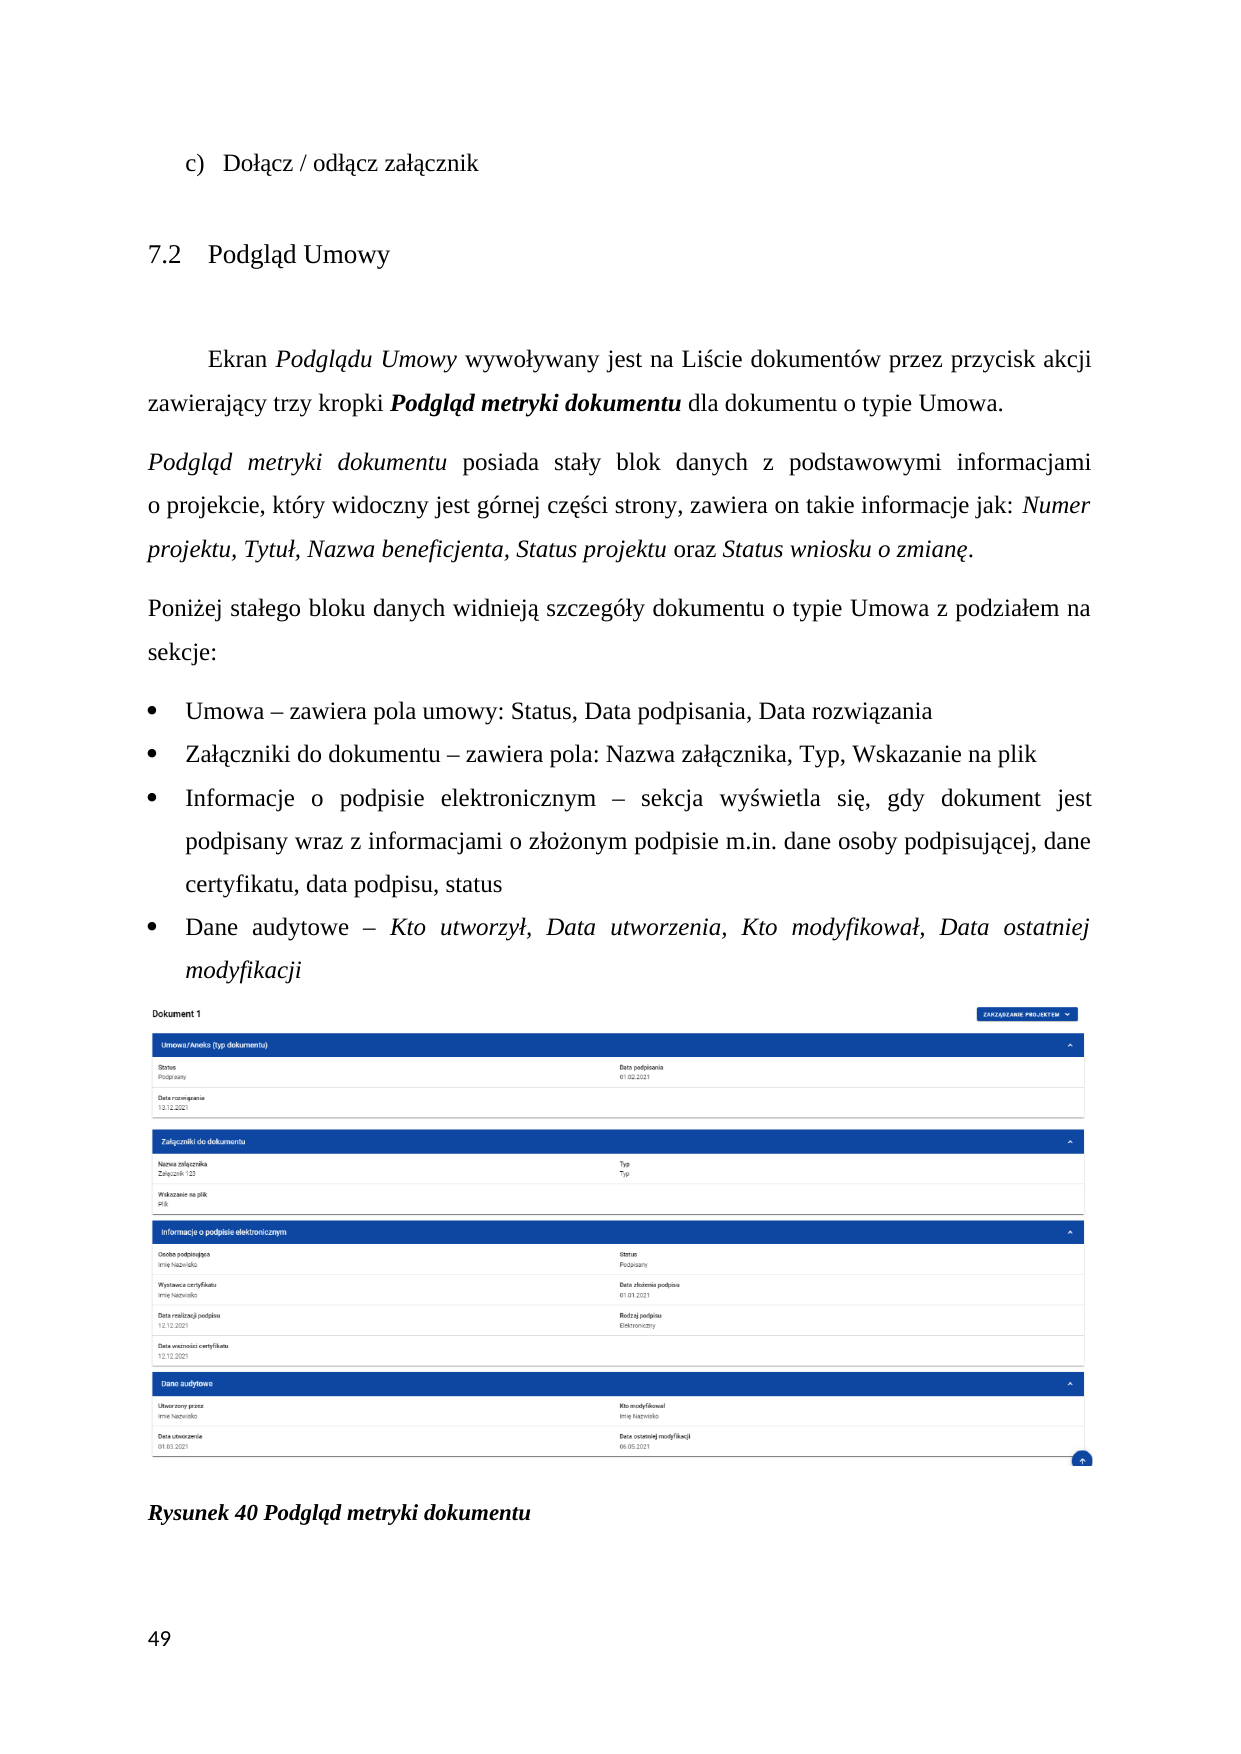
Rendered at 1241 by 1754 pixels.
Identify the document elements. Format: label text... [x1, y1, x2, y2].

list Załączniki do dokumentu – zawiera pola: Nazwa załącznika, Typ, Wskazanie na plik [148, 739, 1092, 768]
subtitle Podgląd Umowy [148, 238, 1092, 269]
list Informacje o podpisie elektronicznym – sekcja wyświetla się, gdy dokument jest podpisany wraz z informacjami o złożonym podpisie m.in. dane osoby podpisującej, dane certyfikatu, data podpisu, status [148, 783, 1092, 898]
list Umowa – zawiera pola umowy: Status, Data podpisania, Data rozwiązania [148, 696, 1092, 725]
text Rysunek 40 Podgląd metryki dokumentu [148, 1499, 1092, 1526]
list Dane audytowe – Kto utworzył, Data utworzenia, Kto modyfikował, Data ostatniej modyfikacji [148, 912, 1092, 984]
text Podgląd metryki dokumentu posiada stały blok danych z podstawowymi informacjami o projekcie, który widoczny jest górnej części strony, zawiera on takie informacje jak: Numer projektu, Tytuł, Nazwa beneficjenta, Status projektu oraz Status wniosku o zmianę. [148, 447, 1092, 562]
list Dołącz / odłącz załącznik [185, 148, 1092, 176]
picture [147, 998, 1093, 1466]
text Poniżej stałego bloku danych widnieją szczegóły dokumentu o typie Umowa z podziałem na sekcje: [148, 593, 1092, 665]
text Ekran Podglądu Umowy wywoływany jest na Liście dokumentów przez przycisk akcji zawierający trzy kropki Podgląd metryki dokumentu dla dokumentu o typie Umowa. [148, 344, 1092, 416]
